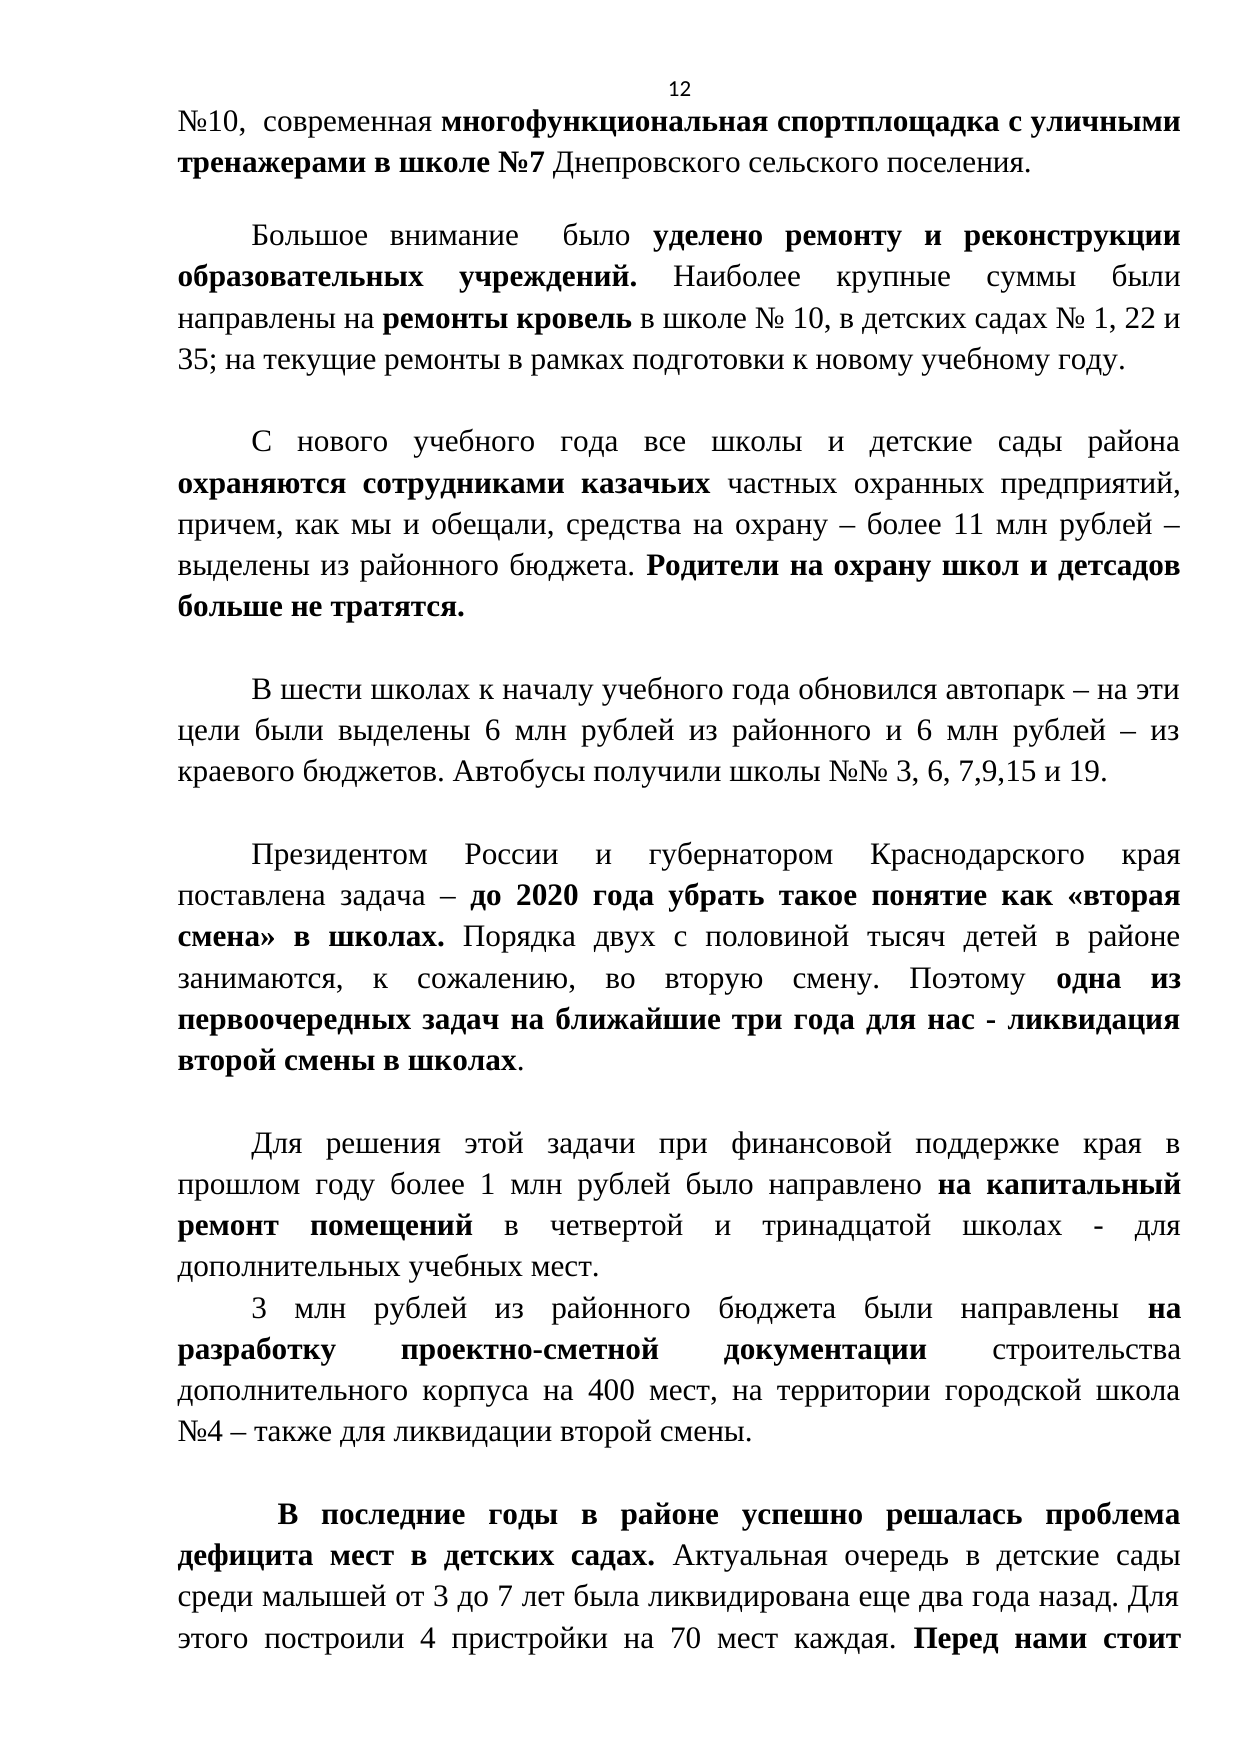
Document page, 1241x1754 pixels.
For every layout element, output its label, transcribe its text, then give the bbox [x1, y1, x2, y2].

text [177, 1495, 1181, 1655]
text Для решения этой задачи при финансовой поддержке края в прошлом году более 1 млн рублей было направлено на капитальный ремонт помещений в четвертой и тринадцатой школах - для дополнительных учебных мест. [177, 1124, 1181, 1284]
text В шести школах к началу учебного года обновился автопарк – на эти цели были выделены 6 млн рублей из районного и 6 млн рублей – из краевого бюджетов. Автобусы получили школы №№ 3, 6, 7,9,15 и 19. [177, 670, 1181, 789]
text С нового учебного года все школы и детские сады района охраняются сотрудниками казачьих частных охранных предприятий, причем, как мы и обещали, средства на охрану – более 11 млн рублей – выделены из районного бюджета. Родители на охрану школ и детсадов больше не тратятся. [177, 423, 1181, 624]
text 3 млн рублей из районного бюджета были направлены на разработку проектно-сметной документации строительства дополнительного корпуса на 400 мест, на территории городской школа №4 – также для ликвидации второй смены. [177, 1289, 1181, 1449]
text Президентом России и губернатором Краснодарского края поставлена задача – до 2020 года убрать такое понятие как «вторая смена» в школах. Порядка двух с половиной тысяч детей в районе занимаются, к сожалению, во вторую смену. Поэтому одна из первоочередных задач на ближайшие три года для нас - ликвидация второй смены в школах. [177, 835, 1181, 1077]
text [177, 102, 1181, 179]
text Большое внимание было уделено ремонту и реконструкции образовательных учреждений. Наиболее крупные суммы были направлены на ремонты кровель в школе № 10, в детских садах № 1, 22 и 35; на текущие ремонты в рамках подготовки к новому учебному году. [177, 216, 1181, 376]
